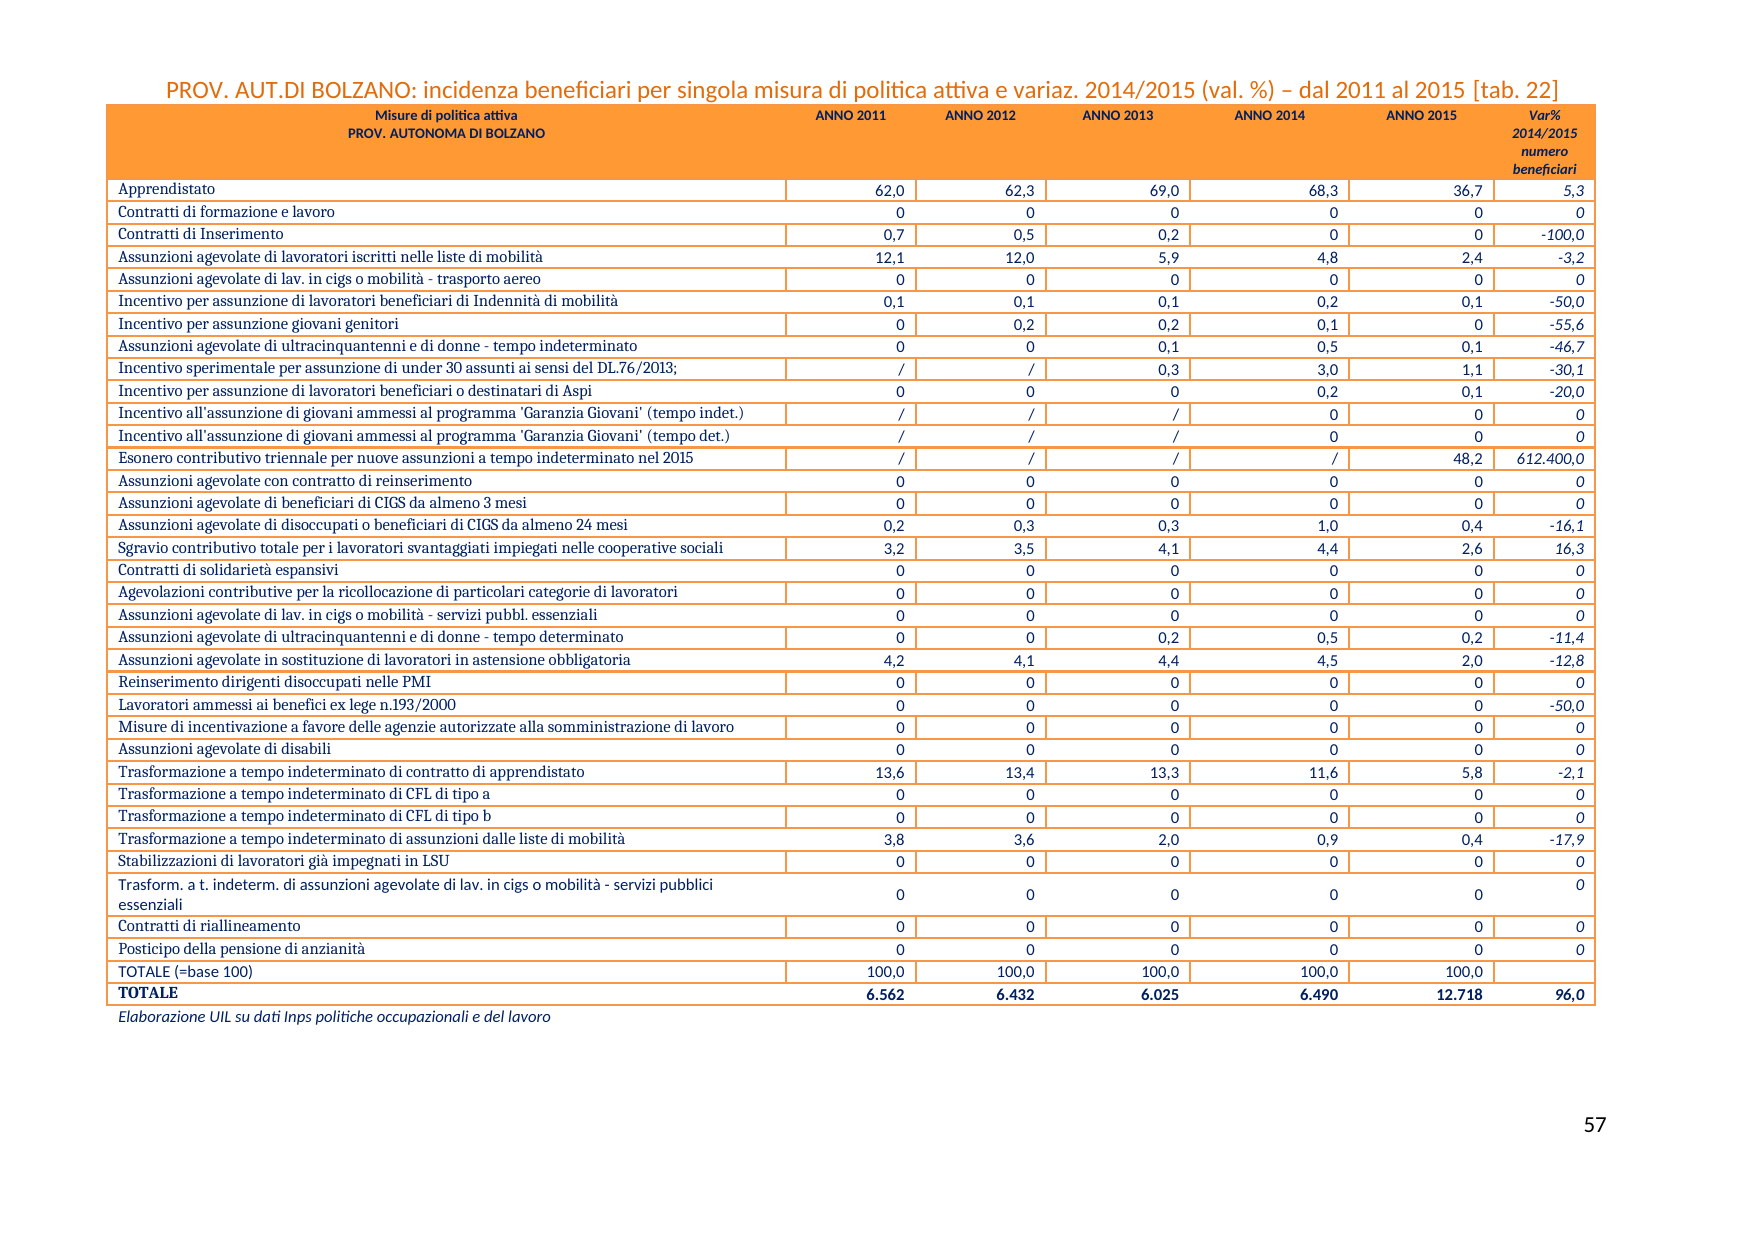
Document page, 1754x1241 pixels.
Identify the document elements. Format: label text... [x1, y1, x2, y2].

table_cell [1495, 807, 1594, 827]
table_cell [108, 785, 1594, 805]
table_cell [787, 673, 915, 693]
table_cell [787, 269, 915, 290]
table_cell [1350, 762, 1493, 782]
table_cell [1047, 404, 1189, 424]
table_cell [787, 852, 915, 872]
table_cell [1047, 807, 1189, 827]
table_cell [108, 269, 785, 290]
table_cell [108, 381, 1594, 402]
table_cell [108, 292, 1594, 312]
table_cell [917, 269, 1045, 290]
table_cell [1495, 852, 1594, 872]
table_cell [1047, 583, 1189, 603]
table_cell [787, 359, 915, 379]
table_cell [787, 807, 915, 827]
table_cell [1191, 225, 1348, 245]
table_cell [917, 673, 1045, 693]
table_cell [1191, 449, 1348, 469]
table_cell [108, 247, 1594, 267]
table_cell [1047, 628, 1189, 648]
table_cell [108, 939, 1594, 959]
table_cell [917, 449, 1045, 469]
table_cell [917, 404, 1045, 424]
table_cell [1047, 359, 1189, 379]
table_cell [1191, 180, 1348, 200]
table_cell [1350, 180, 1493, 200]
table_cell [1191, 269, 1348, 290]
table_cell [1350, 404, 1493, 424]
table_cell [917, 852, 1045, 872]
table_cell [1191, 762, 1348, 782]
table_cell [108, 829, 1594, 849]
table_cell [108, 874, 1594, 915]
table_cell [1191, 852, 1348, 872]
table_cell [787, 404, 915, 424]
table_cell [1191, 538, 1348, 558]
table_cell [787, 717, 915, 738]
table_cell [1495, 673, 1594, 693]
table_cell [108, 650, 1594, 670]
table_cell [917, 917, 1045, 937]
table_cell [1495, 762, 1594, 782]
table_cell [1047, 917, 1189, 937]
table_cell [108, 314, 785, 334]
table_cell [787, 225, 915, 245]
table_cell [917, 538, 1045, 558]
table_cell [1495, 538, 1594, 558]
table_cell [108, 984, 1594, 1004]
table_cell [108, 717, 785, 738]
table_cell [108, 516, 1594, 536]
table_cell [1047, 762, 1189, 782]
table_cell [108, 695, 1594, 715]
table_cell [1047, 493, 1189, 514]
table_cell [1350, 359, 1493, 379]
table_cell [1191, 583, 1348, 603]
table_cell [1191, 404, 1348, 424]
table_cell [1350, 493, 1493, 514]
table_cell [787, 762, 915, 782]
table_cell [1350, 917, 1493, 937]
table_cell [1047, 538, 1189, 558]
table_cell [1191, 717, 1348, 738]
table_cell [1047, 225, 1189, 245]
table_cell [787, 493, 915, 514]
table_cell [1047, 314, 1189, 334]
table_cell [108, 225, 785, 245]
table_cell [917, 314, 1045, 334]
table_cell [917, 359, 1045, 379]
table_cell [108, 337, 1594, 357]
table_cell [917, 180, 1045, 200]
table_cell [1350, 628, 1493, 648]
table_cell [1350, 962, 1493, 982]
text Elaborazione UIL su dati Inps politiche occupazionali e del lavoro [118, 1006, 1606, 1027]
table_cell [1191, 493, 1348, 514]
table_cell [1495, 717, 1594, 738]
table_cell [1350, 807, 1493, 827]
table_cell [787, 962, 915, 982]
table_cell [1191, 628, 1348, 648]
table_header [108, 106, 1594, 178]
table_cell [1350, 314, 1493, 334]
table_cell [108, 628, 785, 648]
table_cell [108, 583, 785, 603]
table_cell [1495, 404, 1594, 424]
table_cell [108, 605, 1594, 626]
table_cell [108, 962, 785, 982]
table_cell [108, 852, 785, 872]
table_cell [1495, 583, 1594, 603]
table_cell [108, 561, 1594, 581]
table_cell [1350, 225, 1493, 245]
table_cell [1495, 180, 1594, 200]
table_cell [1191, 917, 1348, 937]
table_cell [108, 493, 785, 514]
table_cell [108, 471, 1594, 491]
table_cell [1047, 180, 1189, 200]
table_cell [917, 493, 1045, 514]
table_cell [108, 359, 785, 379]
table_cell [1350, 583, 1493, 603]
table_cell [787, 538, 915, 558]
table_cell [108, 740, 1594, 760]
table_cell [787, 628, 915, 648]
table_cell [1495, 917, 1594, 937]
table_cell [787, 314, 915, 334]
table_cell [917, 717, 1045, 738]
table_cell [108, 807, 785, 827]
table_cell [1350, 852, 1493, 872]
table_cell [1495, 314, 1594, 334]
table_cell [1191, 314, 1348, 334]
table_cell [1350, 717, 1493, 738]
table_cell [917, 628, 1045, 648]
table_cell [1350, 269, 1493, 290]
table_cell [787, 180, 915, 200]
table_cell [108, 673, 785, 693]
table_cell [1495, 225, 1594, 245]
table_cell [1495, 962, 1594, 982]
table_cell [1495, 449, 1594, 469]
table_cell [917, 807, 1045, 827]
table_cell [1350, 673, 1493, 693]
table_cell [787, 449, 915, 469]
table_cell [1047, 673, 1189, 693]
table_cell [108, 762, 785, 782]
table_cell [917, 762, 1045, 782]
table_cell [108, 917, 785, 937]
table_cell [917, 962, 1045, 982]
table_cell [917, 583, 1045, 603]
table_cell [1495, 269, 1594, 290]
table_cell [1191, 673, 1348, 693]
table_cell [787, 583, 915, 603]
subtitle PROV. AUT.DI BOLZANO: incidenza beneficiari per singola misura di politica attiva e variaz. 2014/2015 (val. %) – dal 2011 al 2015 [tab. 22] [118, 74, 1606, 104]
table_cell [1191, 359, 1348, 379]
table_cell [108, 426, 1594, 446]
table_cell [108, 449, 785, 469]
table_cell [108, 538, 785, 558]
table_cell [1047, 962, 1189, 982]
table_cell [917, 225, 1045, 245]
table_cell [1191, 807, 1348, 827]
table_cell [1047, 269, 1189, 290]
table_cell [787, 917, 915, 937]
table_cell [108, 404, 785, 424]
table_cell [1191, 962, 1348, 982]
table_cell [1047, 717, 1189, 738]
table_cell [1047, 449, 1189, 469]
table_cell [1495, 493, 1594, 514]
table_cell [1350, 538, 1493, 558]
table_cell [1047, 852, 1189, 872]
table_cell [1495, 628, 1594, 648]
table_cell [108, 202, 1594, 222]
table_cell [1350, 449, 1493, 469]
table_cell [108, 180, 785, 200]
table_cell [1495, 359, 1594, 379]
